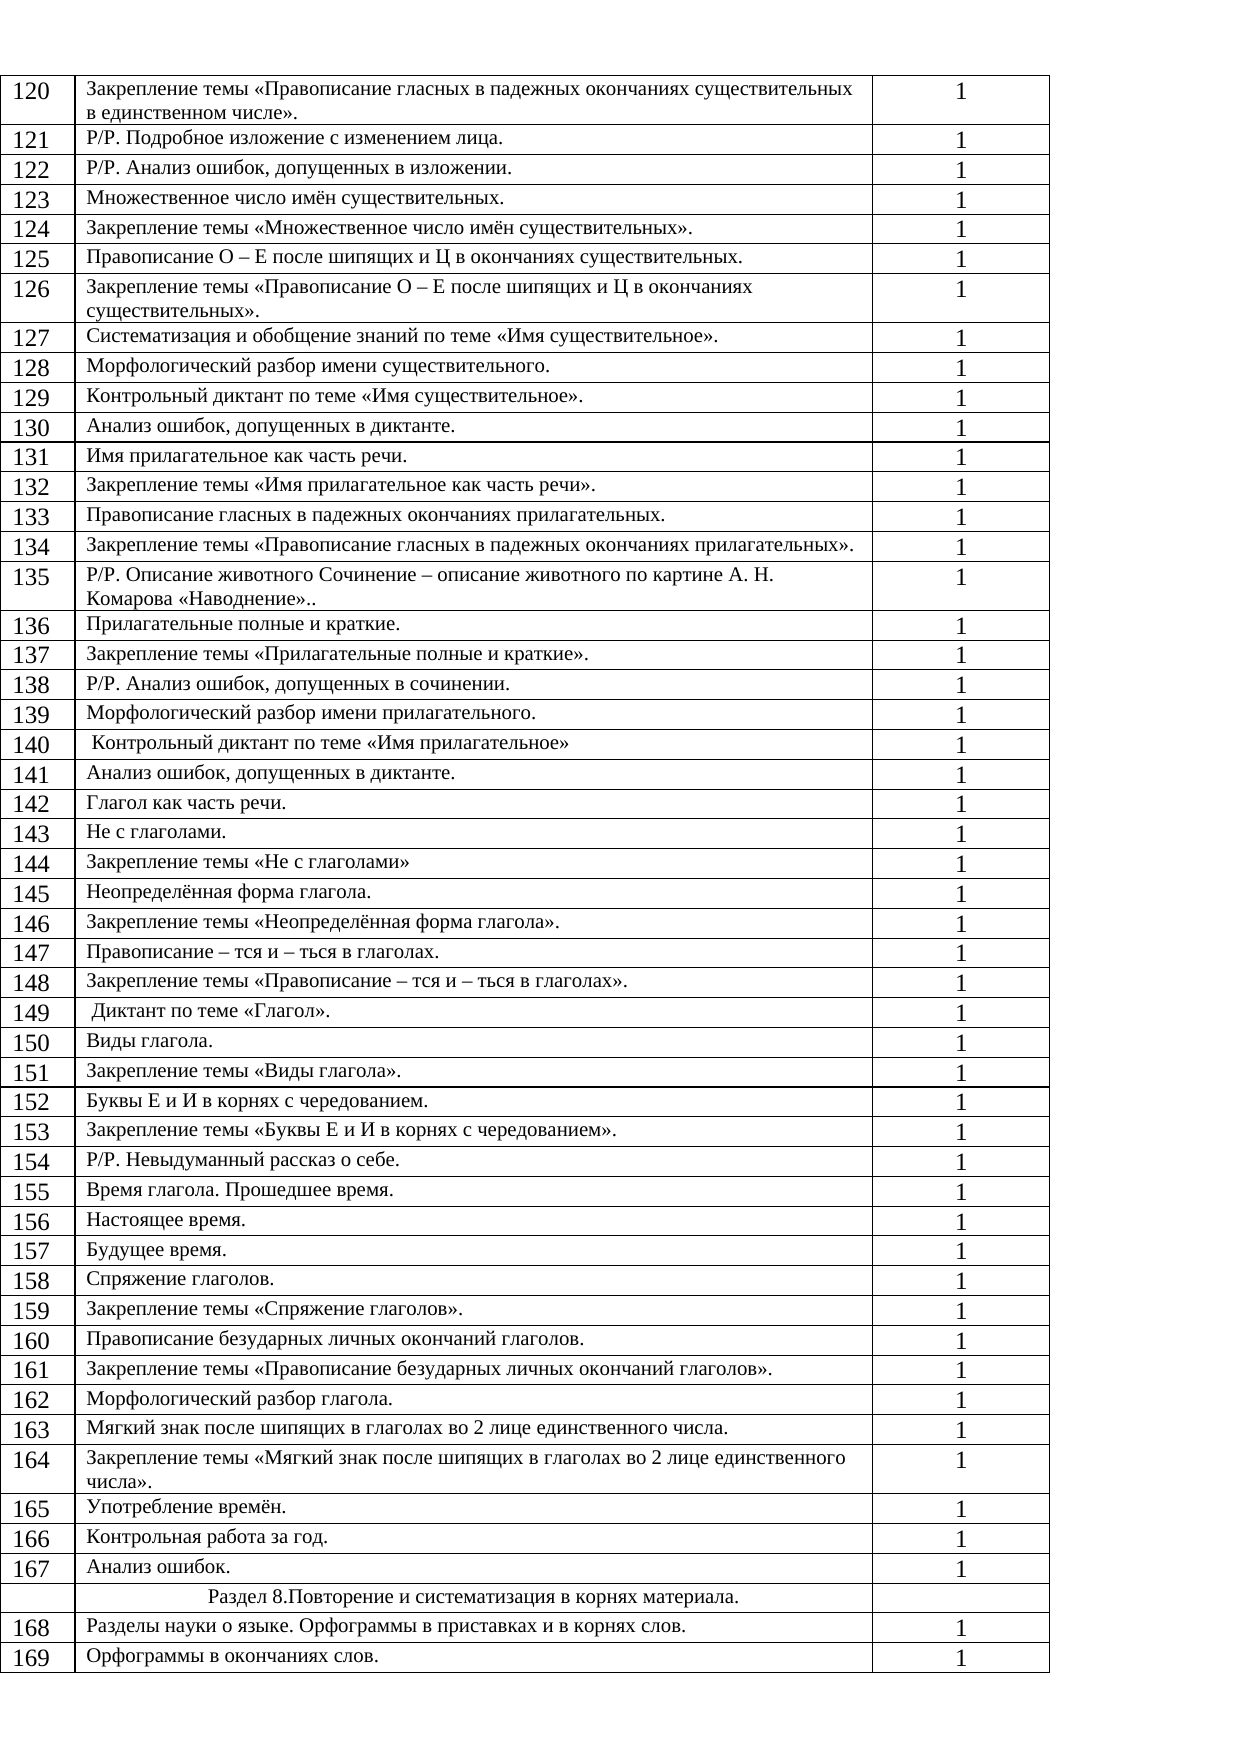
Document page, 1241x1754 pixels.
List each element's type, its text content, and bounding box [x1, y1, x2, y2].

table_cell 1 [873, 1326, 1049, 1354]
table_cell Р/Р. Анализ ошибок, допущенных в изложении. [76, 155, 872, 184]
table_cell Правописание гласных в падежных окончаниях прилагательных. [76, 502, 872, 531]
table_cell Закрепление темы «Виды глагола». [76, 1058, 872, 1086]
table_cell 152 [1, 1088, 74, 1116]
table_cell 137 [1, 641, 74, 669]
table_cell Анализ ошибок, допущенных в диктанте. [76, 413, 872, 441]
table_cell 1 [873, 413, 1049, 441]
table_cell 142 [1, 790, 74, 818]
table_cell 122 [1, 155, 74, 184]
table_cell 1 [873, 125, 1049, 154]
table_cell 1 [873, 1494, 1049, 1523]
table_cell 132 [1, 472, 74, 501]
table_cell 1 [873, 1554, 1049, 1582]
table_cell 155 [1, 1177, 74, 1206]
table_cell 158 [1, 1266, 74, 1295]
table_cell 1 [873, 939, 1049, 967]
table_cell 1 [873, 1088, 1049, 1116]
table_cell 1 [873, 641, 1049, 669]
table_cell 126 [1, 274, 74, 322]
table_cell 1 [873, 185, 1049, 213]
table_cell 153 [1, 1117, 74, 1146]
table_cell 1 [873, 502, 1049, 531]
table_cell Закрепление темы «Спряжение глаголов». [76, 1296, 872, 1325]
table_cell 1 [873, 1117, 1049, 1146]
table_cell Р/Р. Невыдуманный рассказ о себе. [76, 1147, 872, 1176]
table_cell 1 [873, 968, 1049, 997]
table_cell 149 [1, 998, 74, 1027]
table_cell Контрольный диктант по теме «Имя прилагательное» [76, 730, 872, 759]
table_cell Неопределённая форма глагола. [76, 879, 872, 908]
table_cell 1 [873, 670, 1049, 699]
table_cell 147 [1, 939, 74, 967]
table_cell Будущее время. [76, 1236, 872, 1265]
table_cell Правописание безударных личных окончаний глаголов. [76, 1326, 872, 1354]
table_cell Глагол как часть речи. [76, 790, 872, 818]
table_cell 139 [1, 700, 74, 729]
table_cell 1 [873, 1415, 1049, 1444]
table_cell 128 [1, 353, 74, 382]
table_cell Орфограммы в окончаниях слов. [76, 1643, 872, 1672]
table_cell [873, 1584, 1049, 1612]
table_cell Р/Р. Описание животного Сочинение – описание животного по картине А. Н. Комарова «Наводнение».. [76, 562, 872, 610]
table_cell 157 [1, 1236, 74, 1265]
table_cell Контрольная работа за год. [76, 1524, 872, 1553]
table_cell Закрепление темы «Не с глаголами» [76, 849, 872, 878]
table_cell 1 [873, 472, 1049, 501]
table_cell 1 [873, 909, 1049, 937]
table_cell 120 [1, 76, 74, 124]
table_cell Закрепление темы «Множественное число имён существительных». [76, 215, 872, 243]
table_cell Множественное число имён существительных. [76, 185, 872, 213]
table_cell 1 [873, 1147, 1049, 1176]
table_cell 1 [873, 819, 1049, 848]
table_cell 1 [873, 730, 1049, 759]
table_cell Буквы Е и И в корнях с чередованием. [76, 1088, 872, 1116]
table_cell Не с глаголами. [76, 819, 872, 848]
table_cell 1 [873, 215, 1049, 243]
table_cell Правописание – тся и – ться в глаголах. [76, 939, 872, 967]
table_cell Имя прилагательное как часть речи. [76, 443, 872, 471]
table_cell 162 [1, 1385, 74, 1414]
table_cell Прилагательные полные и краткие. [76, 611, 872, 639]
table_cell Закрепление темы «Буквы Е и И в корнях с чередованием». [76, 1117, 872, 1146]
table_cell Правописание О – Е после шипящих и Ц в окончаниях существительных. [76, 244, 872, 273]
table_cell 131 [1, 443, 74, 471]
table_cell 1 [873, 1177, 1049, 1206]
table_cell 146 [1, 909, 74, 937]
table_cell 1 [873, 998, 1049, 1027]
table_cell 163 [1, 1415, 74, 1444]
table_cell 150 [1, 1028, 74, 1057]
table_cell Анализ ошибок. [76, 1554, 872, 1582]
table_cell 164 [1, 1445, 74, 1493]
table_cell 1 [873, 1445, 1049, 1493]
table_cell Анализ ошибок, допущенных в диктанте. [76, 760, 872, 788]
table_cell 1 [873, 443, 1049, 471]
table_cell 154 [1, 1147, 74, 1176]
table_cell 156 [1, 1207, 74, 1235]
table_cell 136 [1, 611, 74, 639]
table_cell 121 [1, 125, 74, 154]
table_cell 1 [873, 700, 1049, 729]
table_cell Морфологический разбор глагола. [76, 1385, 872, 1414]
table_cell 1 [873, 760, 1049, 788]
table_cell 1 [873, 1266, 1049, 1295]
table_cell 145 [1, 879, 74, 908]
table_cell Закрепление темы «Правописание безударных личных окончаний глаголов». [76, 1356, 872, 1384]
table_cell [1, 1584, 74, 1612]
table_cell 1 [873, 1643, 1049, 1672]
table_cell Настоящее время. [76, 1207, 872, 1235]
table_cell Морфологический разбор имени прилагательного. [76, 700, 872, 729]
table_cell 130 [1, 413, 74, 441]
table_cell Закрепление темы «Имя прилагательное как часть речи». [76, 472, 872, 501]
table_cell 166 [1, 1524, 74, 1553]
table_cell 1 [873, 76, 1049, 124]
table_cell 123 [1, 185, 74, 213]
table_cell 167 [1, 1554, 74, 1582]
table_cell Спряжение глаголов. [76, 1266, 872, 1295]
table_cell 1 [873, 1385, 1049, 1414]
table_cell 1 [873, 274, 1049, 322]
table_cell Закрепление темы «Правописание О – Е после шипящих и Ц в окончаниях существительных». [76, 274, 872, 322]
table_cell 135 [1, 562, 74, 610]
table_cell 1 [873, 532, 1049, 561]
table_cell 127 [1, 323, 74, 352]
table_cell Р/Р. Анализ ошибок, допущенных в сочинении. [76, 670, 872, 699]
table_cell 160 [1, 1326, 74, 1354]
table_cell 1 [873, 1356, 1049, 1384]
table_cell Р/Р. Подробное изложение с изменением лица. [76, 125, 872, 154]
table_cell Диктант по теме «Глагол». [76, 998, 872, 1027]
table_cell 1 [873, 1296, 1049, 1325]
table_cell 1 [873, 562, 1049, 610]
table_cell 148 [1, 968, 74, 997]
table_cell Раздел 8.Повторение и систематизация в корнях материала. [76, 1584, 872, 1612]
table_cell 1 [873, 611, 1049, 639]
table_cell 1 [873, 1028, 1049, 1057]
table_cell 124 [1, 215, 74, 243]
table_cell Закрепление темы «Правописание гласных в падежных окончаниях существительных в единственном числе». [76, 76, 872, 124]
table_cell Виды глагола. [76, 1028, 872, 1057]
table_cell 143 [1, 819, 74, 848]
table_cell 141 [1, 760, 74, 788]
table_cell 169 [1, 1643, 74, 1672]
table_cell Систематизация и обобщение знаний по теме «Имя существительное». [76, 323, 872, 352]
table_cell 1 [873, 383, 1049, 412]
table_cell Закрепление темы «Неопределённая форма глагола». [76, 909, 872, 937]
table_cell 159 [1, 1296, 74, 1325]
table_cell 165 [1, 1494, 74, 1523]
table_cell Мягкий знак после шипящих в глаголах во 2 лице единственного числа. [76, 1415, 872, 1444]
table_cell 1 [873, 353, 1049, 382]
table_cell Закрепление темы «Правописание – тся и – ться в глаголах». [76, 968, 872, 997]
table_cell 151 [1, 1058, 74, 1086]
table_cell 1 [873, 155, 1049, 184]
table_cell 161 [1, 1356, 74, 1384]
table_cell Закрепление темы «Правописание гласных в падежных окончаниях прилагательных». [76, 532, 872, 561]
table_cell 1 [873, 1524, 1049, 1553]
table_cell 168 [1, 1613, 74, 1642]
table_cell 1 [873, 323, 1049, 352]
table_cell Время глагола. Прошедшее время. [76, 1177, 872, 1206]
table_cell Морфологический разбор имени существительного. [76, 353, 872, 382]
table_cell 125 [1, 244, 74, 273]
table_cell 138 [1, 670, 74, 699]
table_cell Закрепление темы «Прилагательные полные и краткие». [76, 641, 872, 669]
table_cell Закрепление темы «Мягкий знак после шипящих в глаголах во 2 лице единственного числа». [76, 1445, 872, 1493]
table_cell 1 [873, 1058, 1049, 1086]
table_cell 133 [1, 502, 74, 531]
table_cell 1 [873, 1613, 1049, 1642]
table_cell 129 [1, 383, 74, 412]
table_cell 1 [873, 244, 1049, 273]
table_cell Употребление времён. [76, 1494, 872, 1523]
table_cell 1 [873, 1236, 1049, 1265]
table_cell 134 [1, 532, 74, 561]
table_cell 1 [873, 849, 1049, 878]
table_cell Разделы науки о языке. Орфограммы в приставках и в корнях слов. [76, 1613, 872, 1642]
table_cell Контрольный диктант по теме «Имя существительное». [76, 383, 872, 412]
table_cell 1 [873, 1207, 1049, 1235]
table_cell 140 [1, 730, 74, 759]
table_cell 1 [873, 790, 1049, 818]
table_cell 1 [873, 879, 1049, 908]
table_cell 144 [1, 849, 74, 878]
